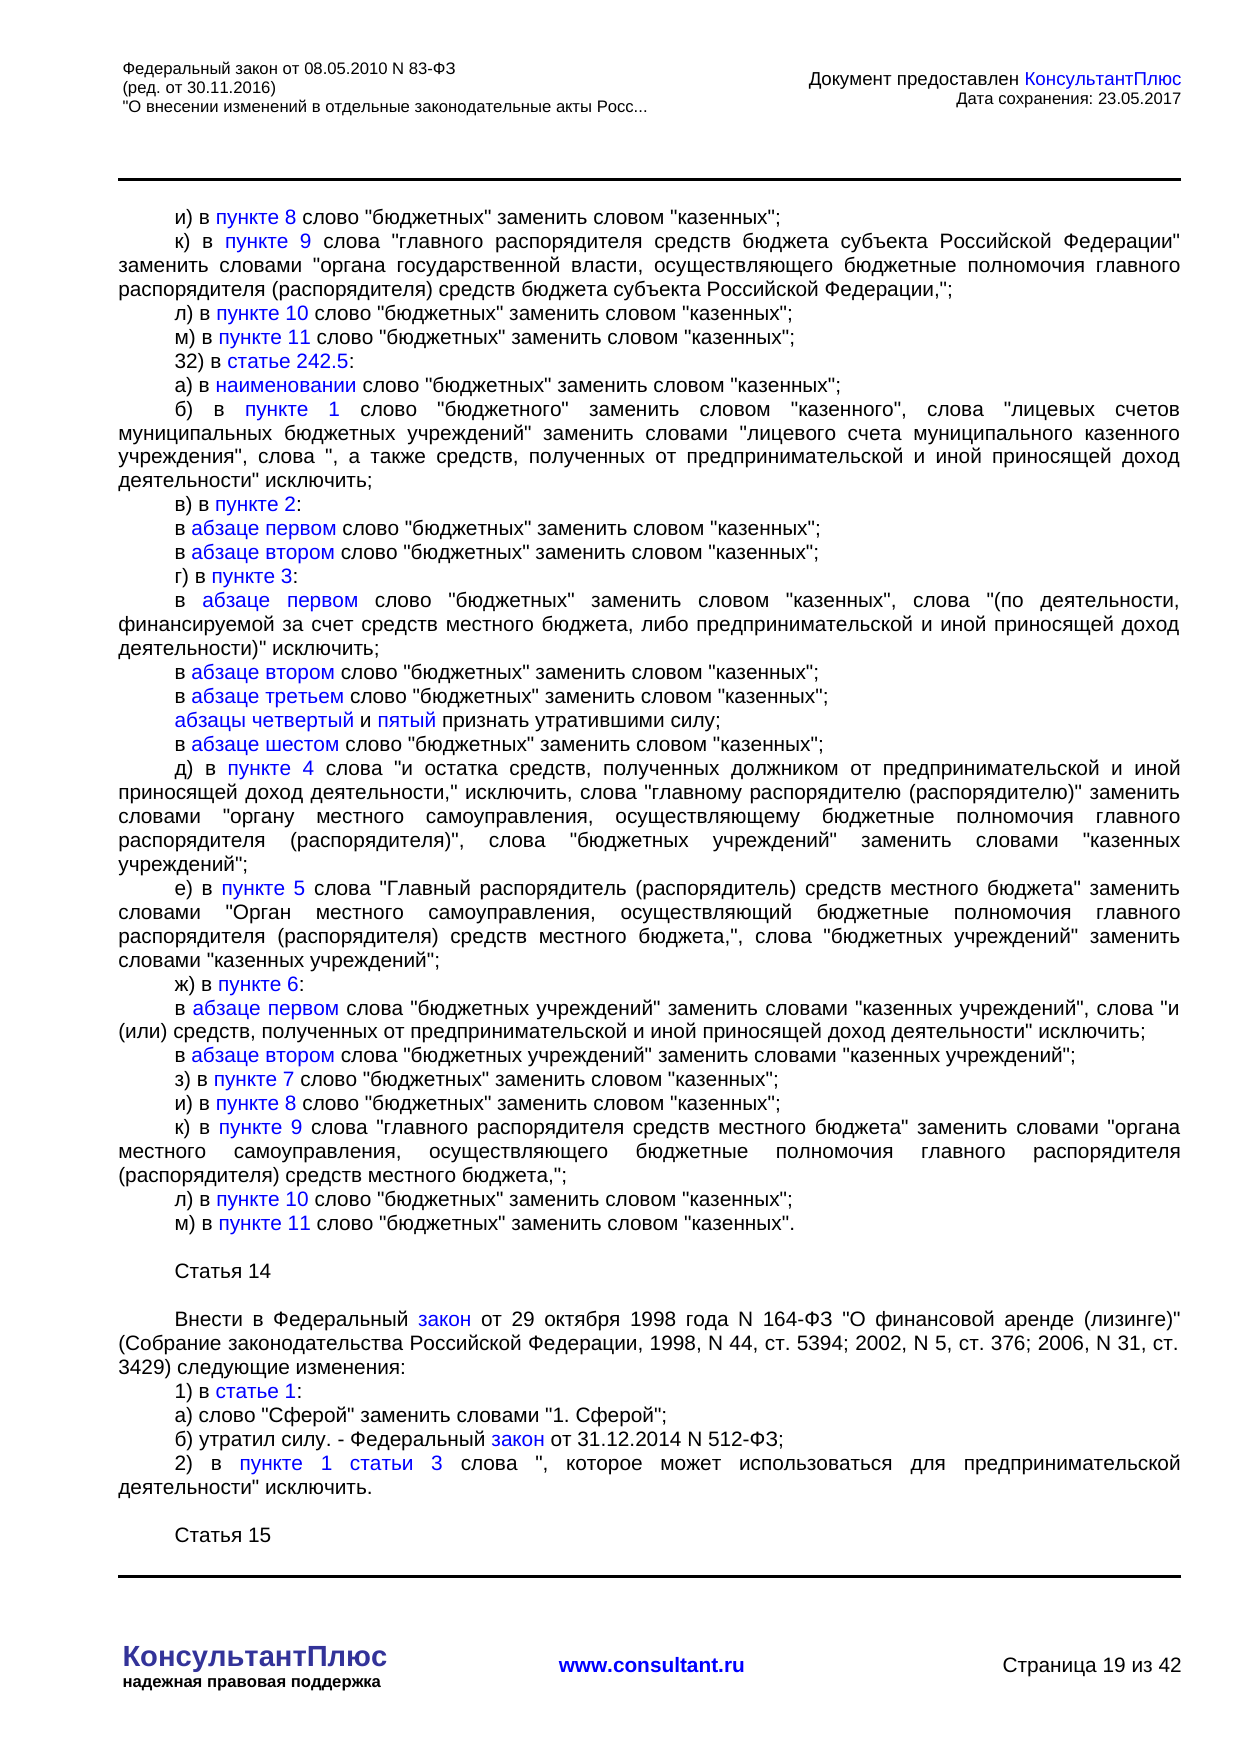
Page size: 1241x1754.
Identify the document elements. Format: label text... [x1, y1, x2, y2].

text в абзаце втором слово "бюджетных" заменить словом "казенных"; [118, 660, 1181, 684]
text а) в наименовании слово "бюджетных" заменить словом "казенных"; [118, 372, 1181, 396]
text Статья 14 [118, 1259, 1181, 1283]
text в абзаце шестом слово "бюджетных" заменить словом "казенных"; [118, 732, 1181, 756]
text 32) в статье 242.5: [118, 348, 1181, 372]
text б) утратил силу. - Федеральный закон от 31.12.2014 N 512-ФЗ; [118, 1427, 1181, 1451]
text в абзаце третьем слово "бюджетных" заменить словом "казенных"; [118, 684, 1181, 708]
text абзацы четвертый и пятый признать утратившими силу; [118, 708, 1181, 732]
text з) в пункте 7 слово "бюджетных" заменить словом "казенных"; [118, 1067, 1181, 1091]
text м) в пункте 11 слово "бюджетных" заменить словом "казенных"; [118, 324, 1181, 348]
text а) слово "Сферой" заменить словами "1. Сферой"; [118, 1403, 1181, 1427]
text г) в пункте 3: [118, 564, 1181, 588]
text ж) в пункте 6: [118, 971, 1181, 995]
text в абзаце втором слово "бюджетных" заменить словом "казенных"; [118, 540, 1181, 564]
text л) в пункте 10 слово "бюджетных" заменить словом "казенных"; [118, 1187, 1181, 1211]
text в абзаце первом слово "бюджетных" заменить словом "казенных", слова "(по деятельности, финансируемой за счет средств местного бюджета, либо предпринимательской и иной приносящей доход деятельности)" исключить; [118, 588, 1181, 660]
text к) в пункте 9 слова "главного распорядителя средств бюджета субъекта Российской Федерации" заменить словами "органа государственной власти, осуществляющего бюджетные полномочия главного распорядителя (распорядителя) средств бюджета субъекта Российской Федерации,"; [118, 229, 1181, 301]
text в абзаце первом слова "бюджетных учреждений" заменить словами "казенных учреждений", слова "и (или) средств, полученных от предпринимательской и иной приносящей доход деятельности" исключить; [118, 995, 1181, 1043]
text 1) в статье 1: [118, 1379, 1181, 1403]
text м) в пункте 11 слово "бюджетных" заменить словом "казенных". [118, 1211, 1181, 1235]
text е) в пункте 5 слова "Главный распорядитель (распорядитель) средств местного бюджета" заменить словами "Орган местного самоуправления, осуществляющий бюджетные полномочия главного распорядителя (распорядителя) средств местного бюджета,", слова "бюджетных учреждений" заменить словами "казенных учреждений"; [118, 876, 1181, 971]
text к) в пункте 9 слова "главного распорядителя средств местного бюджета" заменить словами "органа местного самоуправления, осуществляющего бюджетные полномочия главного распорядителя (распорядителя) средств местного бюджета,"; [118, 1115, 1181, 1187]
text б) в пункте 1 слово "бюджетного" заменить словом "казенного", слова "лицевых счетов муниципальных бюджетных учреждений" заменить словами "лицевого счета муниципального казенного учреждения", слова ", а также средств, полученных от предпринимательской и иной приносящей доход деятельности" исключить; [118, 396, 1181, 492]
text в абзаце втором слова "бюджетных учреждений" заменить словами "казенных учреждений"; [118, 1043, 1181, 1067]
text 2) в пункте 1 статьи 3 слова ", которое может использоваться для предпринимательской деятельности" исключить. [118, 1451, 1181, 1498]
text Статья 15 [118, 1522, 1181, 1546]
text д) в пункте 4 слова "и остатка средств, полученных должником от предпринимательской и иной приносящей доход деятельности," исключить, слова "главному распорядителю (распорядителю)" заменить словами "органу местного самоуправления, осуществляющему бюджетные полномочия главного распорядителя (распорядителя)", слова "бюджетных учреждений" заменить словами "казенных учреждений"; [118, 756, 1181, 876]
text Внести в Федеральный закон от 29 октября 1998 года N 164-ФЗ "О финансовой аренде (лизинге)" (Собрание законодательства Российской Федерации, 1998, N 44, ст. 5394; 2002, N 5, ст. 376; 2006, N 31, ст. 3429) следующие изменения: [118, 1307, 1181, 1379]
text в абзаце первом слово "бюджетных" заменить словом "казенных"; [118, 516, 1181, 540]
text в) в пункте 2: [118, 492, 1181, 516]
text и) в пункте 8 слово "бюджетных" заменить словом "казенных"; [118, 205, 1181, 229]
text л) в пункте 10 слово "бюджетных" заменить словом "казенных"; [118, 301, 1181, 324]
text и) в пункте 8 слово "бюджетных" заменить словом "казенных"; [118, 1091, 1181, 1115]
